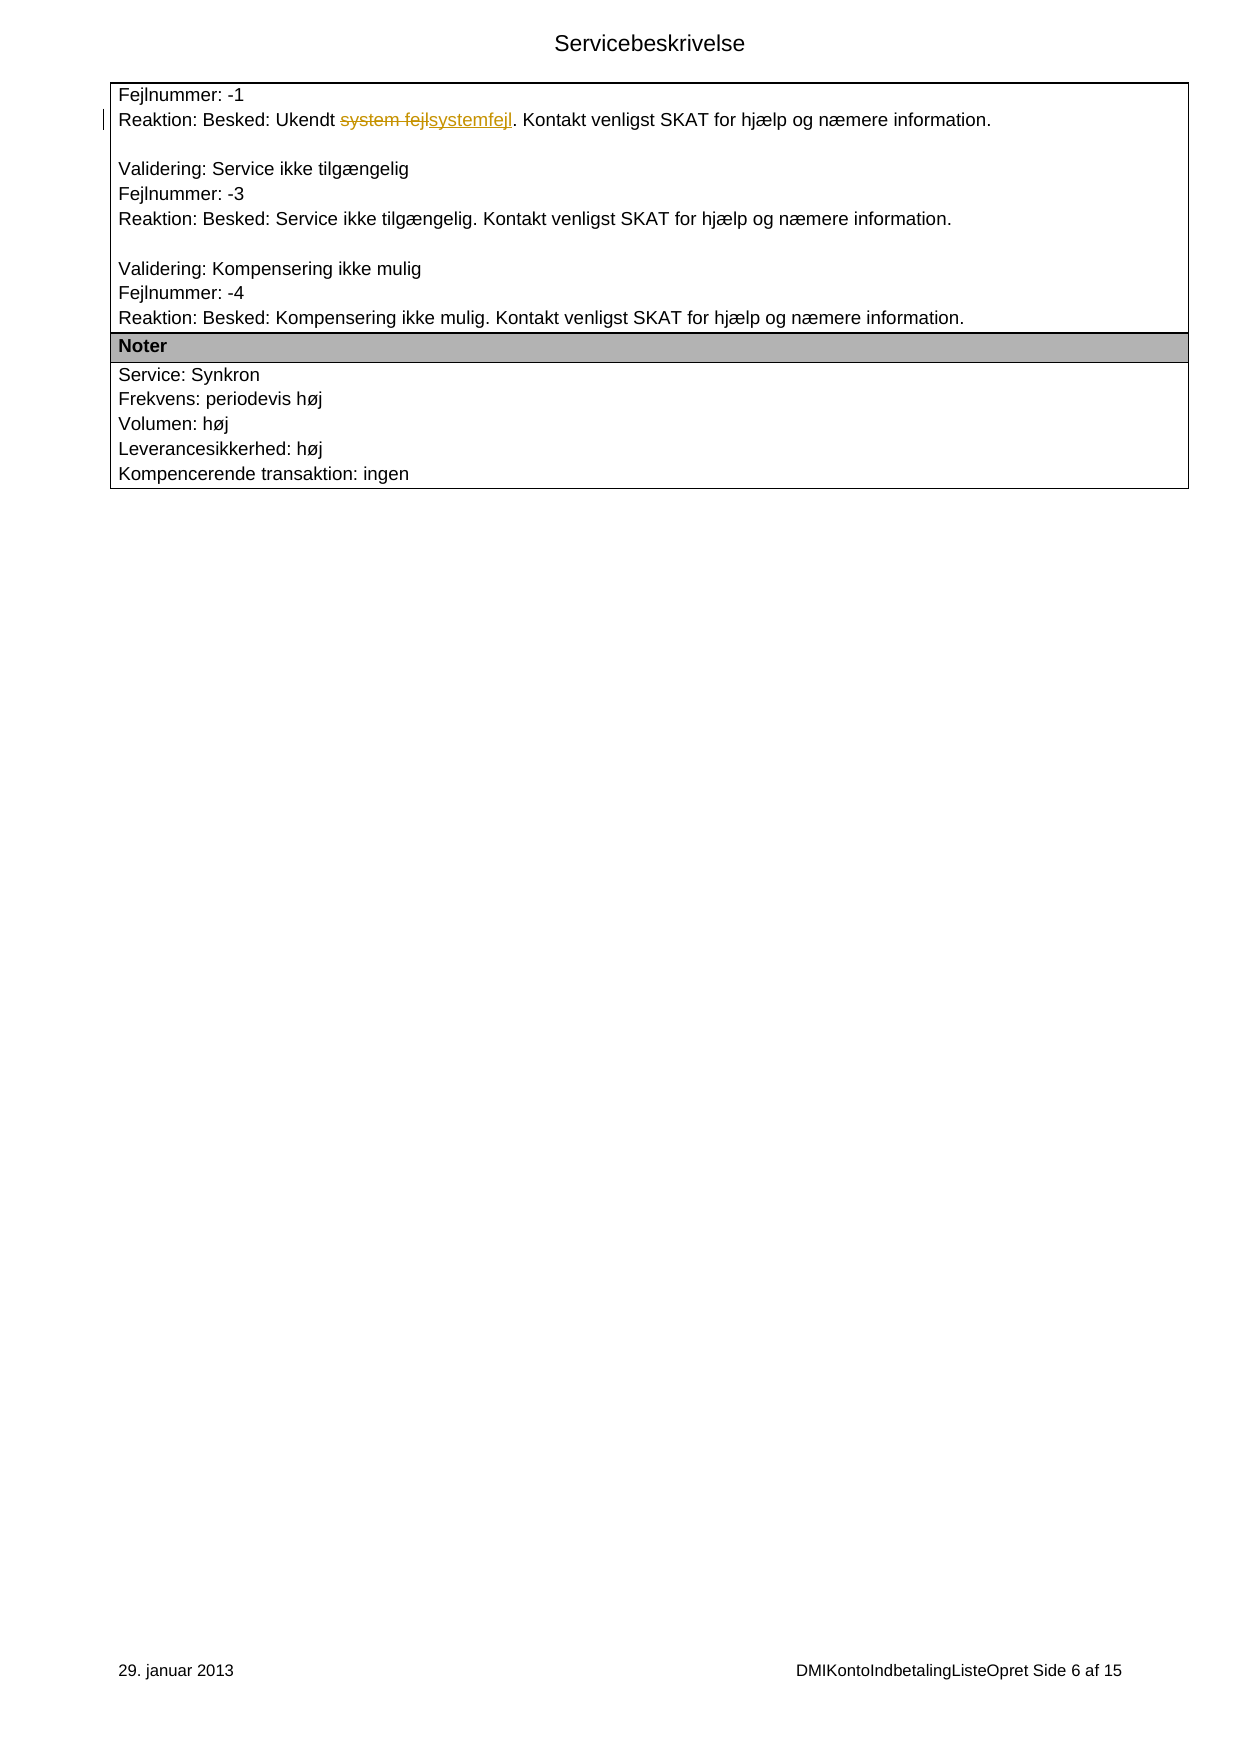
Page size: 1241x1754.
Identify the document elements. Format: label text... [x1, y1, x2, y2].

table_cell Service: Synkron Frekvens: periodevis høj Volumen: høj Leverancesikkerhed: høj Kompencerende transaktion: ingen [111, 363, 1188, 488]
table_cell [111, 84, 1188, 332]
table_cell Noter [111, 334, 1188, 362]
